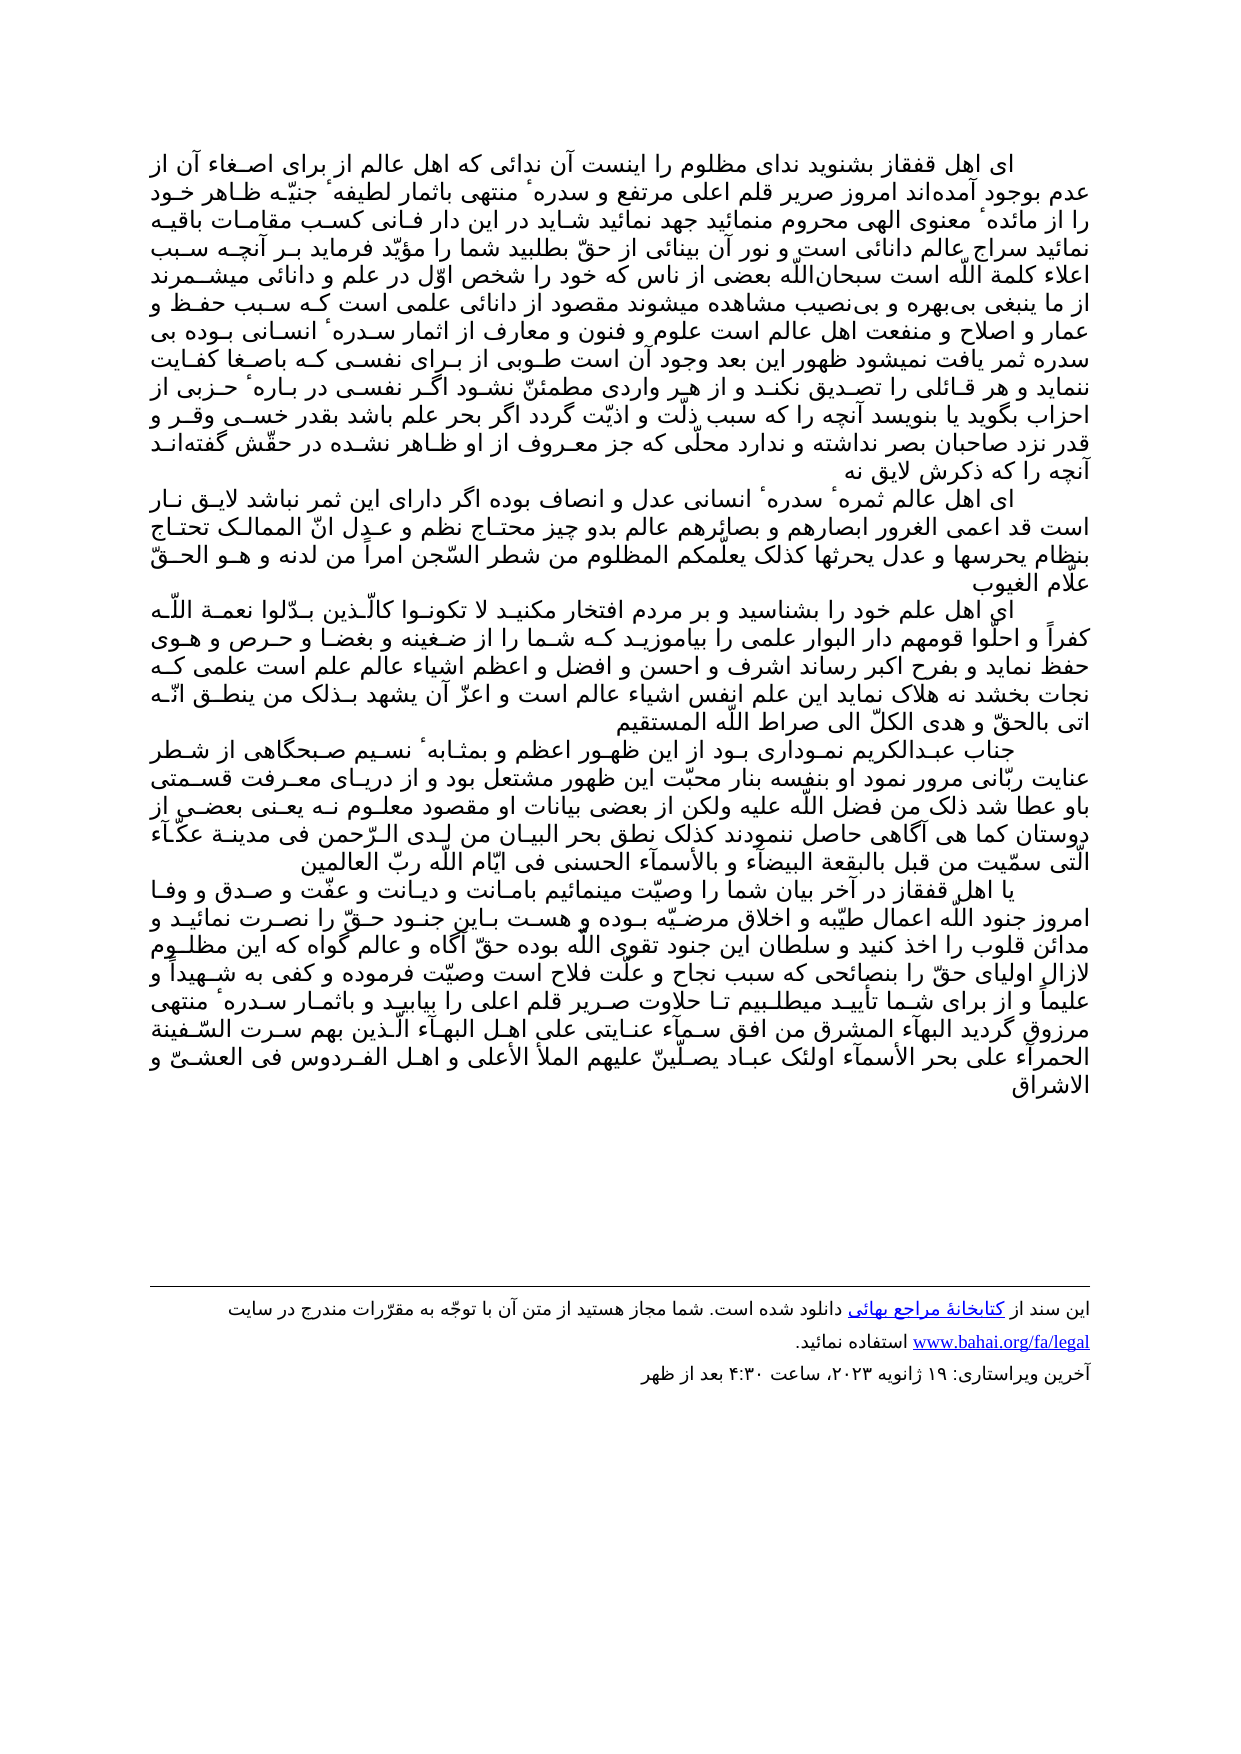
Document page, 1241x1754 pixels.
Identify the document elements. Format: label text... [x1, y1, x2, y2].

text این سند از کتابخانهٔ مراجع بهائی دانلود شده است. شما مجاز هستید از متن آن با توجّه به مقرّرات مندرج در سایت www.bahai.org/fa/legal استفاده نمائید. [150, 1298, 1090, 1352]
text آخرین ویراستاری: ۱۹ ژانویه ۲۰۲۳، ساعت ۴:۳۰ بعد از ظهر [150, 1363, 1090, 1384]
text جناب عبدالکریم نموداری بود از این ظهور اعظم و بمثابهٴ نسیم صبحگاهی از شطر عنایت ربّانی مرور نمود او بنفسه بنار محبّت این ظهور مشتعل بود و از دریای معرفت قسمتی باو عطا شد ذلک من فضل اللّه علیه ولکن از بعضی بیانات او مقصود معلوم نه یعنی بعضی از دوستان کما هی آگاهی حاصل ننمودند کذلک نطق بحر البیان من لدی الرّحمن فی مدینة عکّآء الّتی سمّیت من قبل بالبقعة البیضآء و بالأسمآء الحسنی فی ایّام اللّه ربّ العالمین [150, 736, 1090, 876]
text ای اهل قفقاز بشنوید ندای مظلوم را اینست آن ندائی که اهل عالم از برای اصغاء آن از عدم بوجود آمده‌اند امروز صریر قلم اعلی مرتفع و سدرهٴ منتهی باثمار لطیفهٴ جنیّه ظاهر خود را از مائدهٴ معنوی الهی محروم منمائید جهد نمائید شاید در این دار فانی کسب مقامات باقیه نمائید سراج عالم دانائی است و نور آن بینائی از حقّ بطلبید شما را مؤیّد فرماید بر آنچه سبب اعلاء کلمة اللّه است سبحان‌اللّه بعضی از ناس که خود را شخص اوّل در علم و دانائی میشمرند از ما ینبغی بی‌بهره و بی‌نصیب مشاهده میشوند مقصود از دانائی علمی است که سبب حفظ و عمار و اصلاح و منفعت اهل عالم است علوم و فنون و معارف از اثمار سدرهٴ انسانی بوده بی سدره ثمر یافت نمیشود ظهور این بعد وجود آن است طوبی از برای نفسی که باصغا کفایت ننماید و هر قائلی را تصدیق نکند و از هر واردی مطمئنّ نشود اگر نفسی در بارهٴ حزبی از احزاب بگوید یا بنویسد آنچه را که سبب ذلّت و اذیّت گردد اگر بحر علم باشد بقدر خسی وقر و قدر نزد صاحبان بصر نداشته و ندارد محلّی که جز معروف از او ظاهر نشده در حقّش گفته‌اند آنچه را که ذکرش لایق نه [150, 150, 1090, 485]
text یا اهل قفقاز در آخر بیان شما را وصیّت مینمائیم بامانت و دیانت و عفّت و صدق و وفا امروز جنود اللّه اعمال طیّبه و اخلاق مرضیّه بوده و هست باین جنود حقّ را نصرت نمائید و مدائن قلوب را اخذ کنید و سلطان این جنود تقوی اللّه بوده حقّ آگاه و عالم گواه که این مظلوم لازال اولیای حقّ را بنصائحی که سبب نجاح و علّت فلاح است وصیّت فرموده و کفی به شهیداً و علیماً و از برای شما تأیید میطلبیم تا حلاوت صریر قلم اعلی را بیابید و باثمار سدرهٴ منتهی مرزوق گردید البهآء المشرق من افق سمآء عنایتی علی اهل البهآء الّذین بهم سرت السّفینة الحمرآء علی بحر الأسمآء اولئک عباد یصلّینّ علیهم الملأ الأعلی و اهل الفردوس فی العشیّ و الاشراق [150, 876, 1090, 1099]
text ای اهل عالم ثمرهٴ سدرهٴ انسانی عدل و انصاف بوده اگر دارای این ثمر نباشد لایق نار است قد اعمی الغرور ابصارهم و بصائرهم عالم بدو چیز محتاج نظم و عدل انّ الممالک تحتاج بنظام یحرسها و عدل یحرثها کذلک یعلّمکم المظلوم من شطر السّجن امراً من لدنه و هو الحقّ علّام الغیوب [150, 485, 1090, 597]
text ای اهل علم خود را بشناسید و بر مردم افتخار مکنید لا تکونوا کالّذین بدّلوا نعمة اللّه کفراً و احلّوا قومهم دار البوار علمی را بیاموزید که شما را از ضغینه و بغضا و حرص و هوی حفظ نماید و بفرح اکبر رساند اشرف و احسن و افضل و اعظم اشیاء عالم علم است علمی که نجات بخشد نه هلاک نماید این علم انفس اشیاء عالم است و اعزّ آن یشهد بذلک من ینطق انّه اتی بالحقّ و هدی الکلّ الی صراط اللّه المستقیم [150, 597, 1090, 736]
